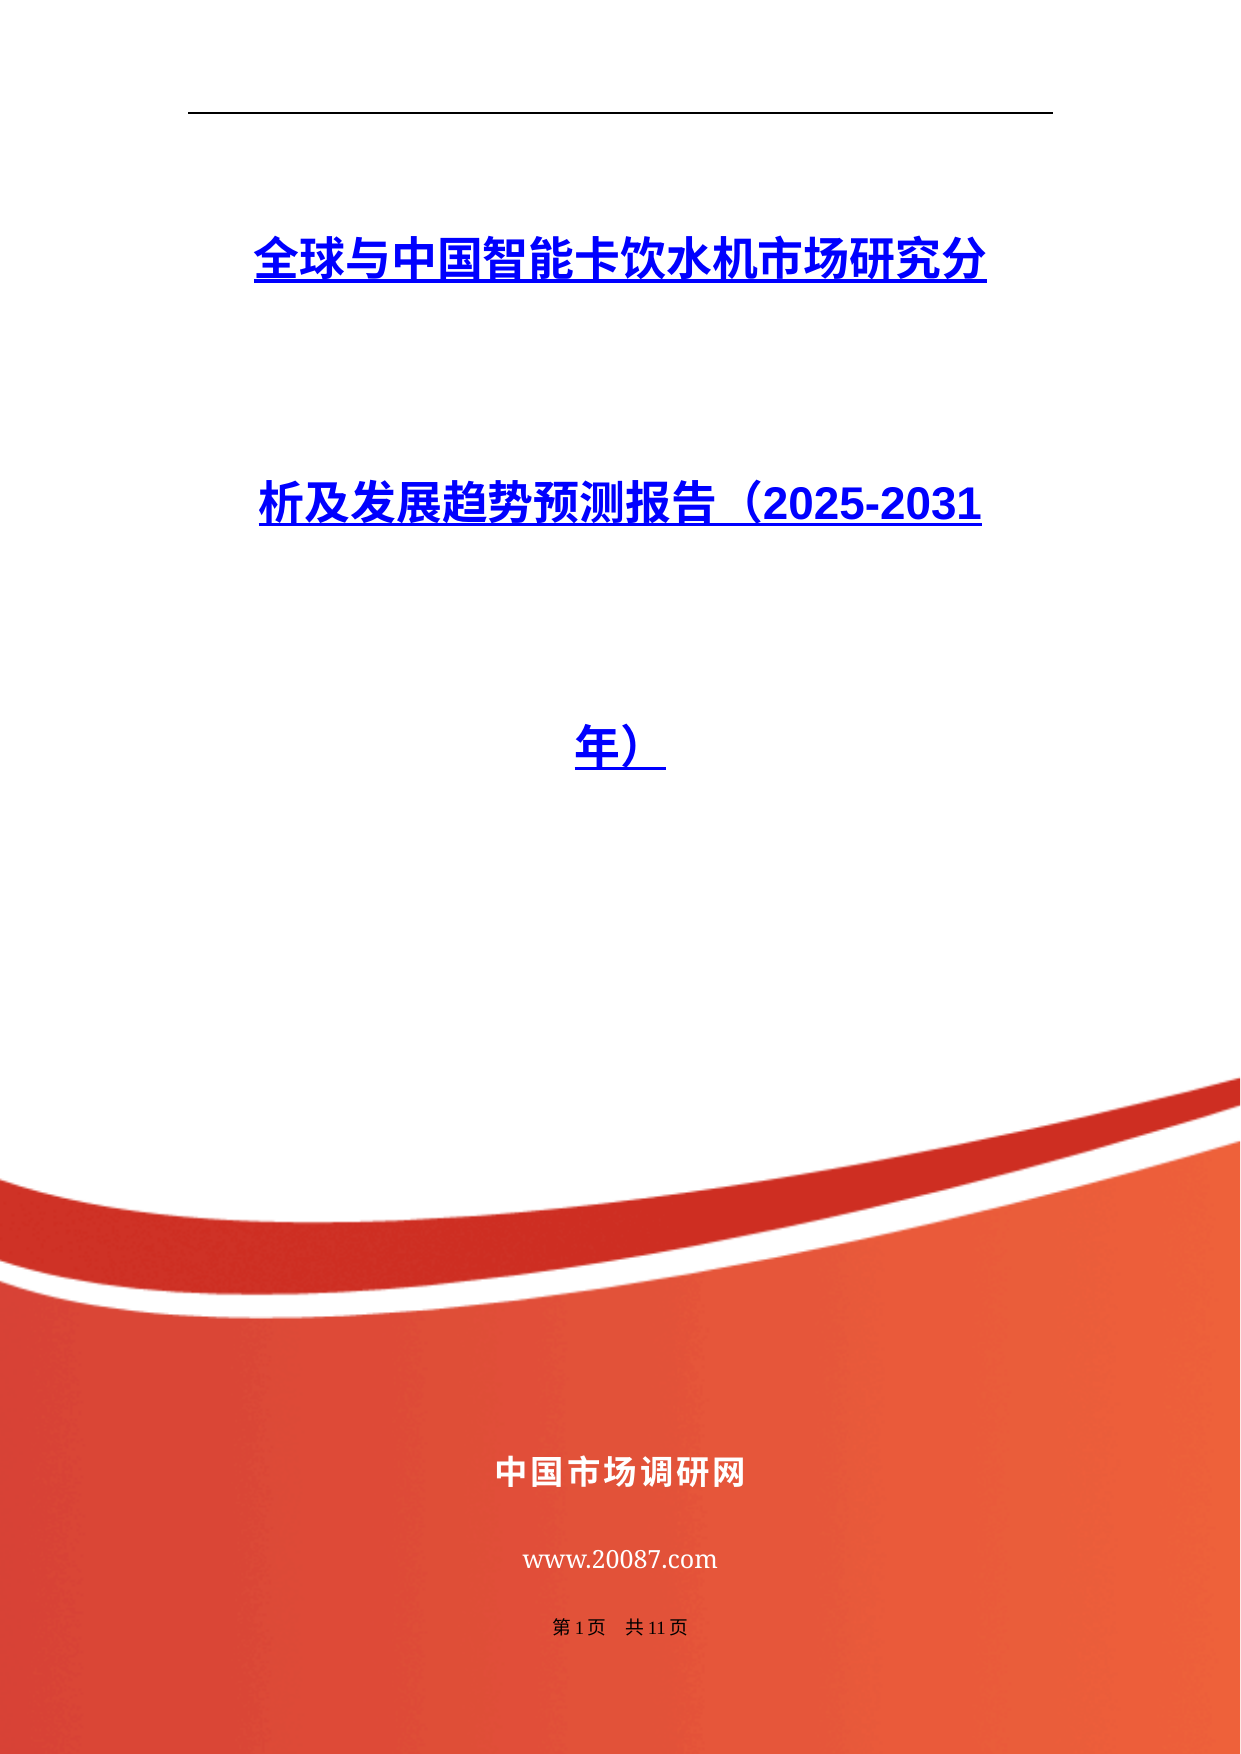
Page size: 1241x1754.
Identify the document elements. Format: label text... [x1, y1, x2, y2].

text www.20087.com [187, 1526, 1053, 1591]
table_header 全球与中国智能卡饮水机市场研究分析及发展趋势预测报告（2025-2031年） [188, 207, 1053, 871]
picture [0, 1006, 1241, 1754]
subtitle 中国市场调研网 [187, 1437, 1053, 1502]
